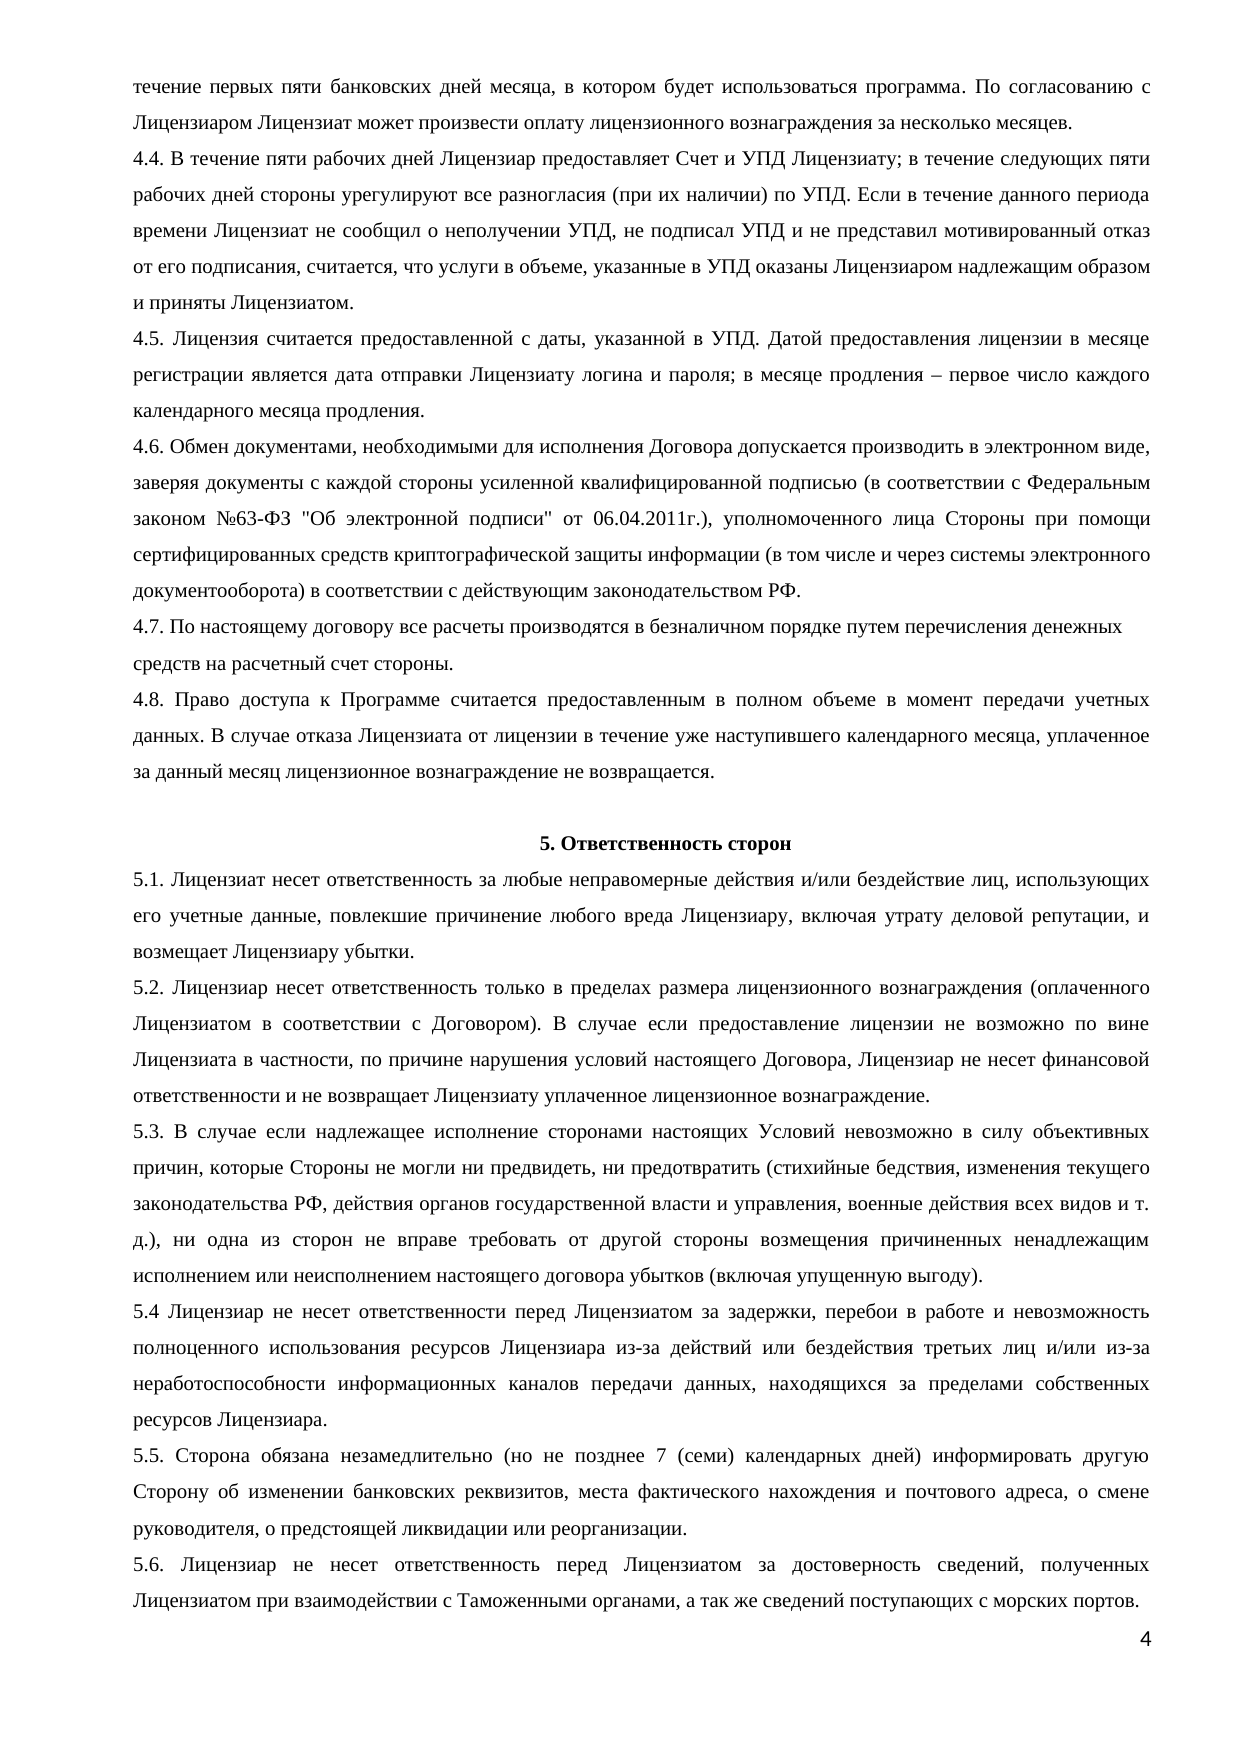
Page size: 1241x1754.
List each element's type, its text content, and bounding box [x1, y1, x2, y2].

text 5.2. Лицензиар несет ответственность только в пределах размера лицензионного вознаграждения (оплаченного Лицензиатом в соответствии с Договором). В случае если предоставление лицензии не возможно по вине Лицензиата в частности, по причине нарушения условий настоящего Договора, Лицензиар не несет финансовой ответственности и не возвращает Лицензиату уплаченное лицензионное вознаграждение. [133, 975, 1151, 1107]
text 4.8. Право доступа к Программе считается предоставленным в полном объеме в момент передачи учетных данных. В случае отказа Лицензиата от лицензии в течение уже наступившего календарного месяца, уплаченное за данный месяц лицензионное вознаграждение не возвращается. [133, 687, 1151, 783]
list 4.4. В течение пяти рабочих дней Лицензиар предоставляет Счет и УПД Лицензиату; в течение следующих пяти рабочих дней стороны урегулируют все разногласия (при их наличии) по УПД. Если в течение данного периода времени Лицензиат не сообщил о неполучении УПД, не подписал УПД и не представил мотивированный отказ от его подписания, считается, что услуги в объеме, указанные в УПД оказаны Лицензиаром надлежащим образом и приняты Лицензиатом. [133, 146, 1152, 314]
list 4.5. Лицензия считается предоставленной с даты, указанной в УПД. Датой предоставления лицензии в месяце регистрации является дата отправки Лицензиату логина и пароля; в месяце продления – первое число каждого календарного месяца продления. [133, 326, 1152, 422]
text 5.6. Лицензиар не несет ответственность перед Лицензиатом за достоверность сведений, полученных Лицензиатом при взаимодействии с Таможенными органами, а так же сведений поступающих с морских портов. [133, 1552, 1151, 1612]
list 5. Ответственность сторон [180, 831, 1151, 855]
text 5.1. Лицензиат несет ответственность за любые неправомерные действия и/или бездействие лиц, использующих его учетные данные, повлекшие причинение любого вреда Лицензиару, включая утрату деловой репутации, и возмещает Лицензиару убытки. [133, 867, 1151, 963]
text 5.4 Лицензиар не несет ответственности перед Лицензиатом за задержки, перебои в работе и невозможность полноценного использования ресурсов Лицензиара из-за действий или бездействия третьих лиц и/или из-за неработоспособности информационных каналов передачи данных, находящихся за пределами собственных ресурсов Лицензиара. [133, 1299, 1151, 1431]
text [133, 74, 1151, 134]
list 4.7. По настоящему договору все расчеты производятся в безналичном порядке путем перечисления денежных средств на расчетный счет стороны. [133, 614, 1152, 674]
text 5.5. Сторона обязана незамедлительно (но не позднее 7 (семи) календарных дней) информировать другую Сторону об изменении банковских реквизитов, места фактического нахождения и почтового адреса, о смене руководителя, о предстоящей ликвидации или реорганизации. [133, 1443, 1151, 1539]
list 4.6. Обмен документами, необходимыми для исполнения Договора допускается производить в электронном виде, заверяя документы с каждой стороны усиленной квалифицированной подписью (в соответствии с Федеральным законом №63-ФЗ "Об электронной подписи" от 06.04.2011г.), уполномоченного лица Стороны при помощи сертифицированных средств криптографической защиты информации (в том числе и через системы электронного документооборота) в соответствии с действующим законодательством РФ. [133, 434, 1152, 602]
text 5.3. В случае если надлежащее исполнение сторонами настоящих Условий невозможно в силу объективных причин, которые Стороны не могли ни предвидеть, ни предотвратить (стихийные бедствия, изменения текущего законодательства РФ, действия органов государственной власти и управления, военные действия всех видов и т. д.), ни одна из сторон не вправе требовать от другой стороны возмещения причиненных ненадлежащим исполнением или неисполнением настоящего договора убытков (включая упущенную выгоду). [133, 1119, 1151, 1287]
